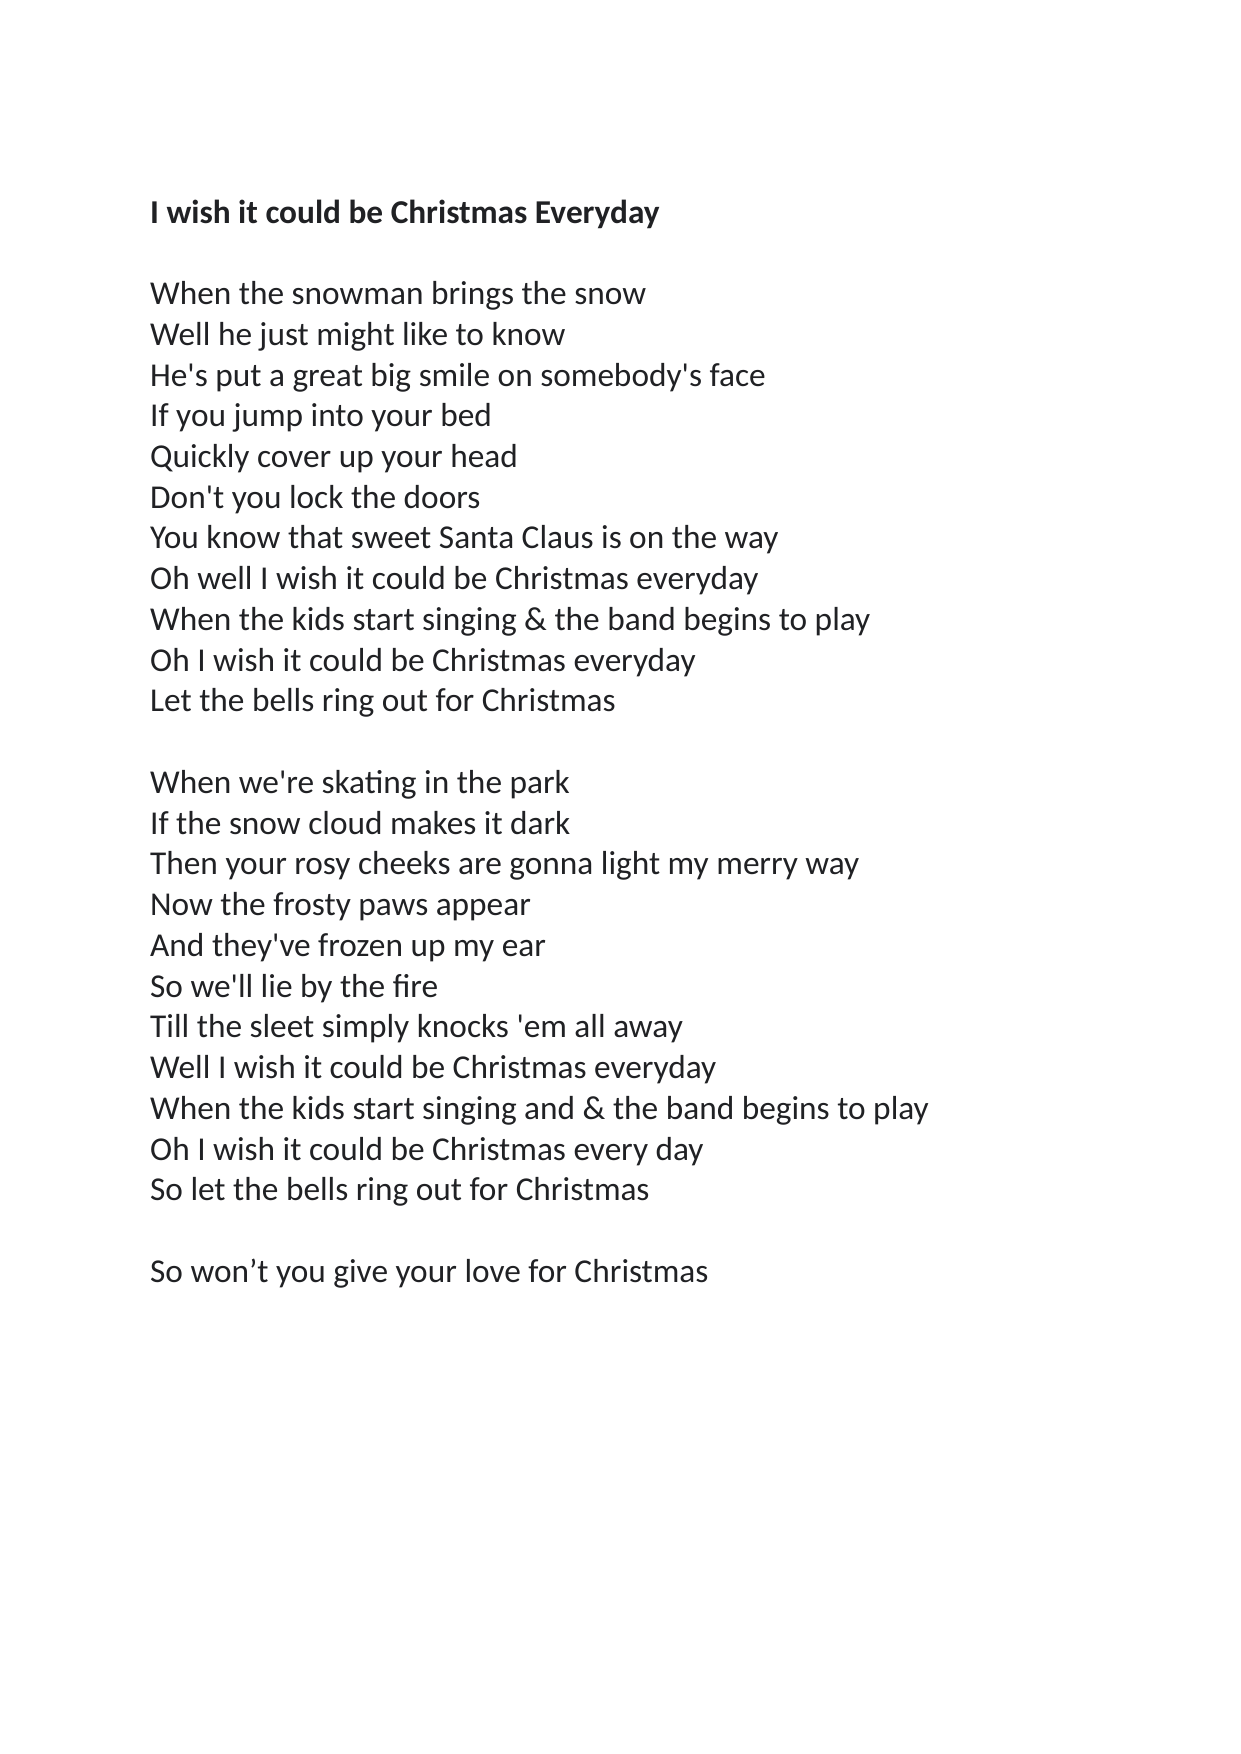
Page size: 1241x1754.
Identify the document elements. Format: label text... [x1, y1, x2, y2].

text I wish it could be Christmas Everyday [150, 191, 1090, 231]
text Oh well I wish it could be Christmas everyday When the kids start singing & the band begins to play Oh I wish it could be Christmas everyday Let the bells ring out for Christmas [150, 557, 1090, 720]
text So won’t you give your love for Christmas [150, 1209, 1090, 1290]
text Well I wish it could be Christmas everyday When the kids start singing and & the band begins to play Oh I wish it could be Christmas every day So let the bells ring out for Christmas [150, 1046, 1090, 1209]
text When the snowman brings the snow Well he just might like to know He's put a great big smile on somebody's face If you jump into your bed Quickly cover up your head Don't you lock the doors You know that sweet Santa Claus is on the way [150, 272, 1090, 557]
text When we're skating in the park If the snow cloud makes it dark Then your rosy cheeks are gonna light my merry way Now the frosty paws appear And they've frozen up my ear So we'll lie by the fire Till the sleet simply knocks 'em all away [150, 761, 1090, 1046]
